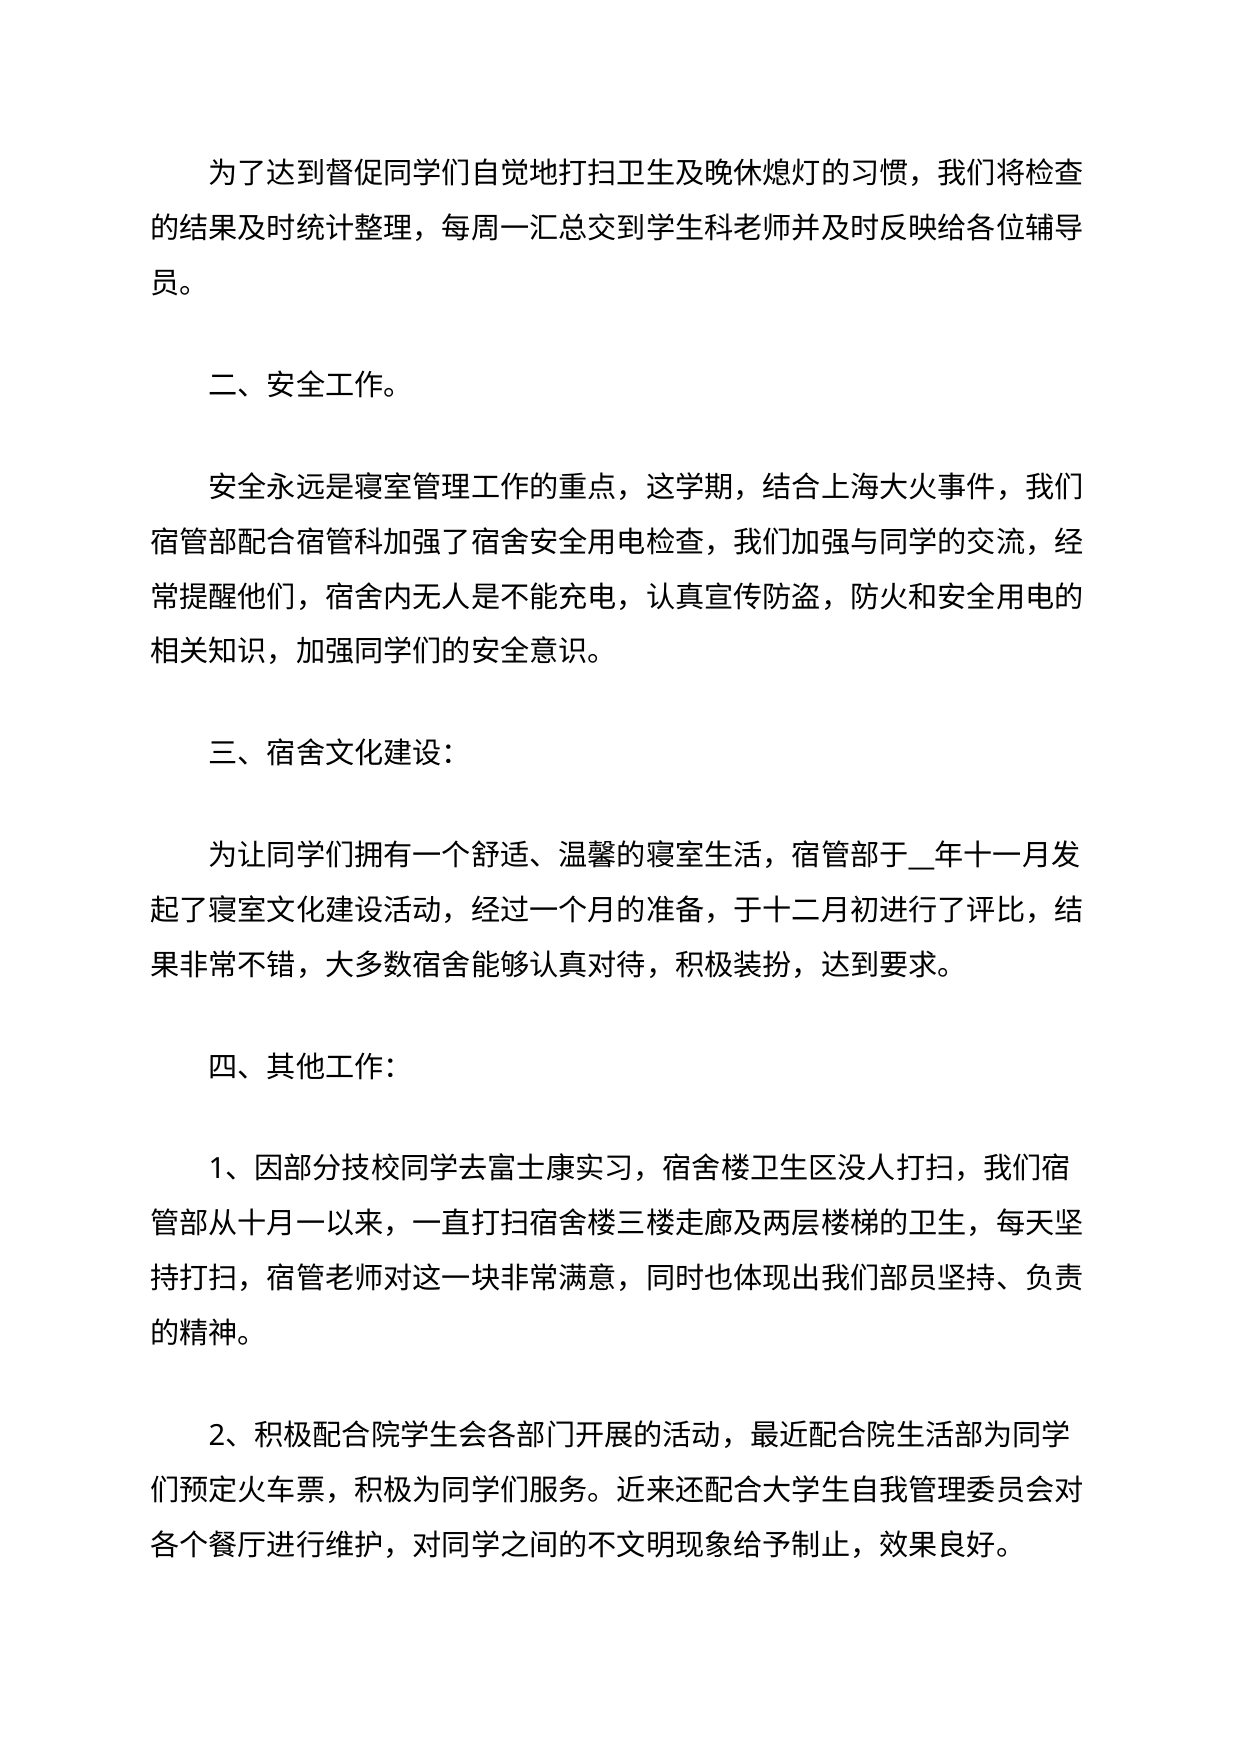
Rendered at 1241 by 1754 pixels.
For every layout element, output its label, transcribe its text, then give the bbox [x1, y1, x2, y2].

text 为了达到督促同学们自觉地打扫卫生及晚休熄灯的习惯，我们将检查的结果及时统计整理，每周一汇总交到学生科老师并及时反映给各位辅导员。 [150, 150, 1090, 302]
text 1、因部分技校同学去富士康实习，宿舍楼卫生区没人打扫，我们宿管部从十月一以来，一直打扫宿舍楼三楼走廊及两层楼梯的卫生，每天坚持打扫，宿管老师对这一块非常满意，同时也体现出我们部员坚持、负责的精神。 [150, 1145, 1090, 1352]
text 2、积极配合院学生会各部门开展的活动，最近配合院生活部为同学们预定火车票，积极为同学们服务。近来还配合大学生自我管理委员会对各个餐厅进行维护，对同学之间的不文明现象给予制止，效果良好。 [150, 1412, 1090, 1564]
text 二、安全工作。 [150, 362, 1090, 404]
text 安全永远是寝室管理工作的重点，这学期，结合上海大火事件，我们宿管部配合宿管科加强了宿舍安全用电检查，我们加强与同学的交流，经常提醒他们，宿舍内无人是不能充电，认真宣传防盗，防火和安全用电的相关知识，加强同学们的安全意识。 [150, 463, 1090, 670]
text 三、宿舍文化建设： [150, 730, 1090, 772]
text 为让同学们拥有一个舒适、温馨的寝室生活，宿管部于__年十一月发起了寝室文化建设活动，经过一个月的准备，于十二月初进行了评比，结果非常不错，大多数宿舍能够认真对待，积极装扮，达到要求。 [150, 832, 1090, 984]
text 四、其他工作： [150, 1043, 1090, 1086]
